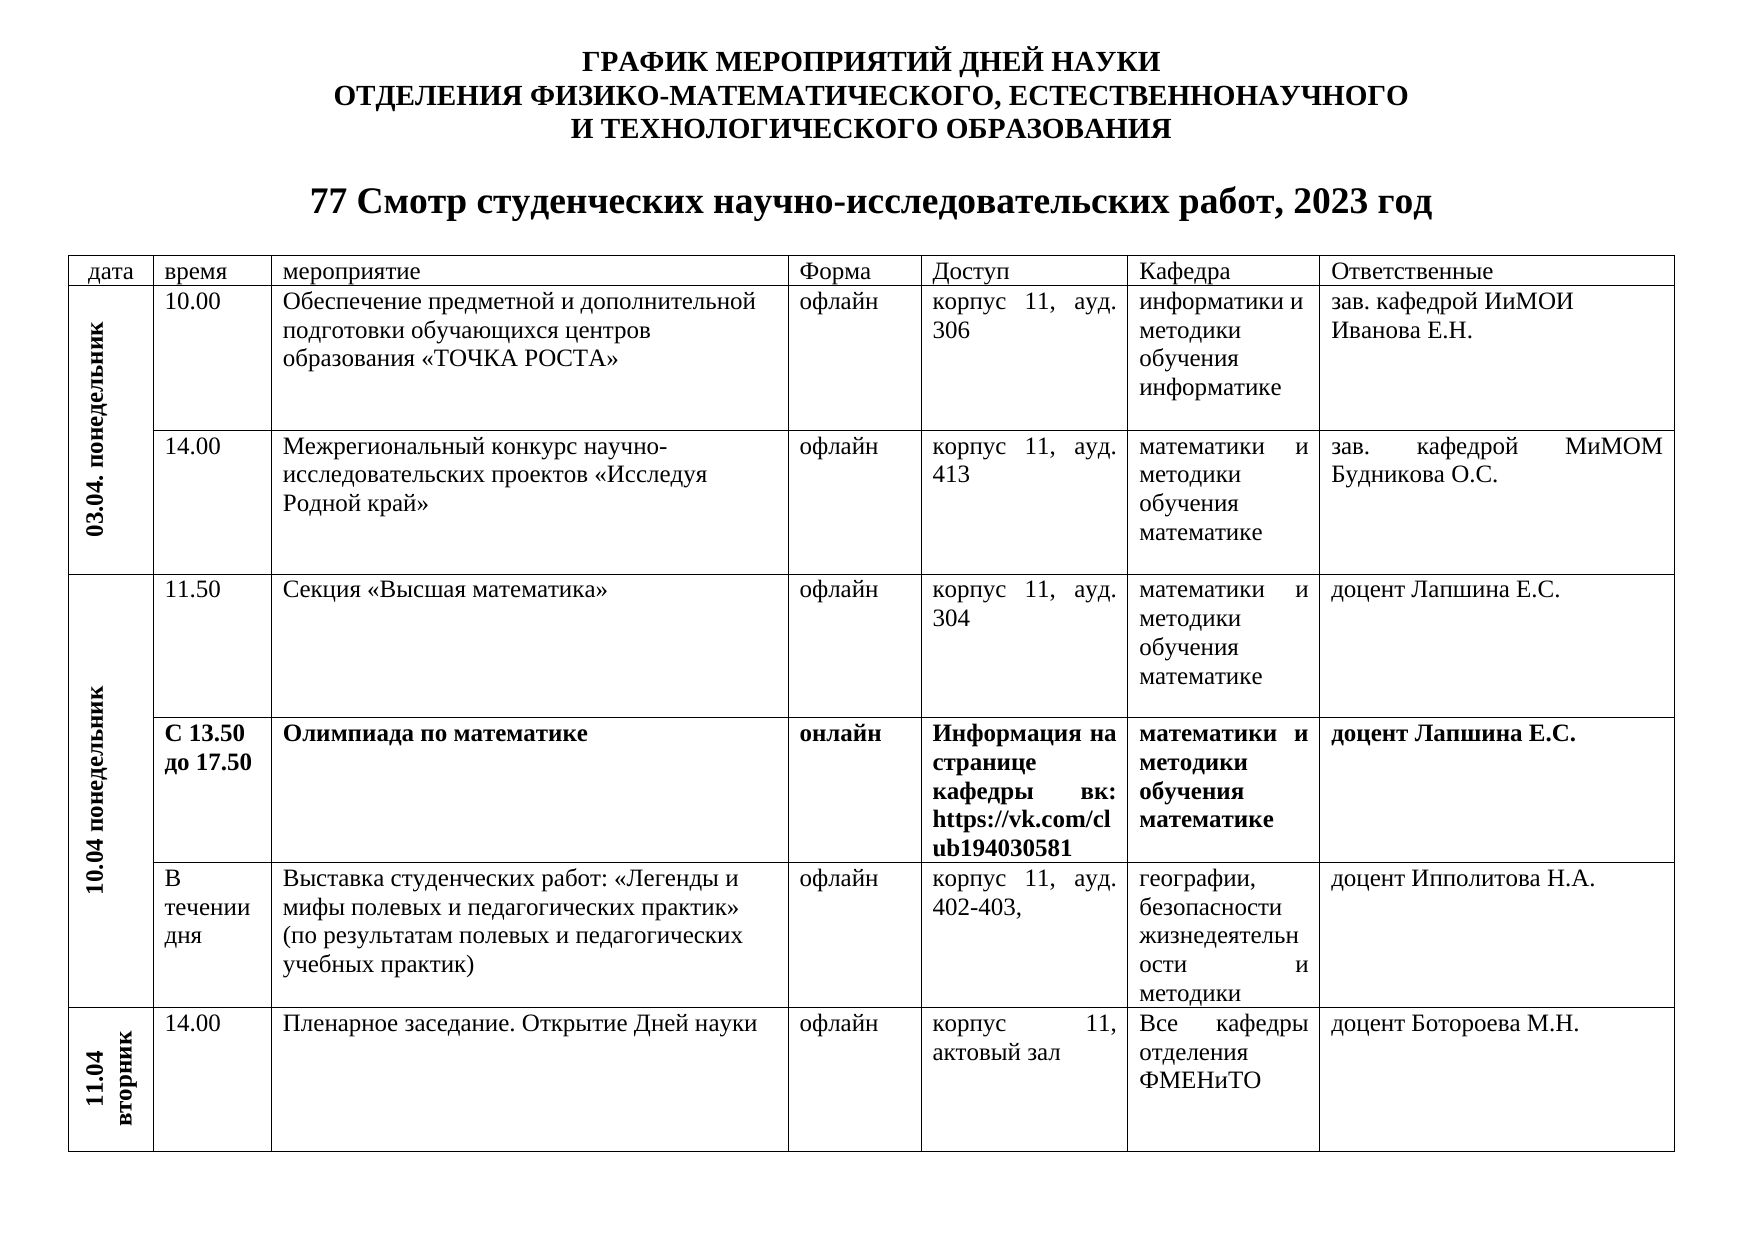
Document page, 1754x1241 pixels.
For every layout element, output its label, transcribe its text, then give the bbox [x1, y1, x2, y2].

table_cell географии, безопасности жизнедеятельности и методики [1128, 863, 1319, 1007]
table_header Форма [789, 256, 921, 285]
table_cell В течении дня [154, 863, 271, 1007]
table_cell С 13.50 до 17.50 [154, 718, 271, 862]
table_cell Секция «Высшая математика» [272, 575, 788, 717]
table_cell 11.04 вторник [69, 1008, 153, 1151]
table_header время [154, 256, 271, 285]
table_cell Информация на странице кафедры вк: https://vk.com/club194030581 [922, 718, 1127, 862]
text ОТДЕЛЕНИЯ ФИЗИКО-МАТЕМАТИЧЕСКОГО, ЕСТЕСТВЕННОНАУЧНОГО [59, 78, 1683, 111]
table_header Ответственные [1320, 256, 1674, 285]
table_cell 10.04 понедельник [69, 575, 153, 1007]
table_cell доцент Лапшина Е.С. [1320, 718, 1674, 862]
table_cell доцент Ипполитова Н.А. [1320, 863, 1674, 1007]
table_cell офлайн [789, 286, 921, 430]
table_cell математики и методики обучения математике [1128, 718, 1319, 862]
text ГРАФИК МЕРОПРИЯТИЙ ДНЕЙ НАУКИ [59, 44, 1683, 78]
table_cell доцент Ботороева М.Н. [1320, 1008, 1674, 1151]
table_header мероприятие [272, 256, 788, 285]
table_header дата [69, 256, 153, 285]
table_cell 03.04. понедельник [69, 286, 153, 573]
table_cell офлайн [789, 1008, 921, 1151]
table_cell корпус 11, ауд. 413 [922, 431, 1127, 573]
table_cell корпус 11, ауд. 306 [922, 286, 1127, 430]
table_cell информатики и методики обучения информатике [1128, 286, 1319, 430]
table_cell 14.00 [154, 431, 271, 573]
table_cell офлайн [789, 575, 921, 717]
table_cell офлайн [789, 431, 921, 573]
text 77 Смотр студенческих научно-исследовательских работ, 2023 год [59, 178, 1683, 222]
table_cell Пленарное заседание. Открытие Дней науки [272, 1008, 788, 1151]
table_cell офлайн [789, 863, 921, 1007]
table_header Кафедра [1128, 256, 1319, 285]
table_cell Олимпиада по математике [272, 718, 788, 862]
table_cell онлайн [789, 718, 921, 862]
table_cell корпус 11, ауд. 402-403, [922, 863, 1127, 1007]
table_cell корпус 11, ауд. 304 [922, 575, 1127, 717]
table_cell зав. кафедрой ИиМОИ Иванова Е.Н. [1320, 286, 1674, 430]
table_cell математики и методики обучения математике [1128, 575, 1319, 717]
table_cell корпус 11, актовый зал [922, 1008, 1127, 1151]
text И ТЕХНОЛОГИЧЕСКОГО ОБРАЗОВАНИЯ [59, 111, 1683, 145]
table_cell математики и методики обучения математике [1128, 431, 1319, 573]
table_cell Выставка студенческих работ: «Легенды и мифы полевых и педагогических практик» (по результатам полевых и педагогических учебных практик) [272, 863, 788, 1007]
table_cell Межрегиональный конкурс научно-исследовательских проектов «Исследуя Родной край» [272, 431, 788, 573]
table_cell зав. кафедрой МиМОМ Будникова О.С. [1320, 431, 1674, 573]
table_cell Обеспечение предметной и дополнительной подготовки обучающихся центров образования «ТОЧКА РОСТА» [272, 286, 788, 430]
table_cell доцент Лапшина Е.С. [1320, 575, 1674, 717]
table_header Доступ [922, 256, 1127, 285]
table_cell 14.00 [154, 1008, 271, 1151]
table_cell 10.00 [154, 286, 271, 430]
table_cell Все кафедры отделения ФМЕНиТО [1128, 1008, 1319, 1151]
table_cell 11.50 [154, 575, 271, 717]
